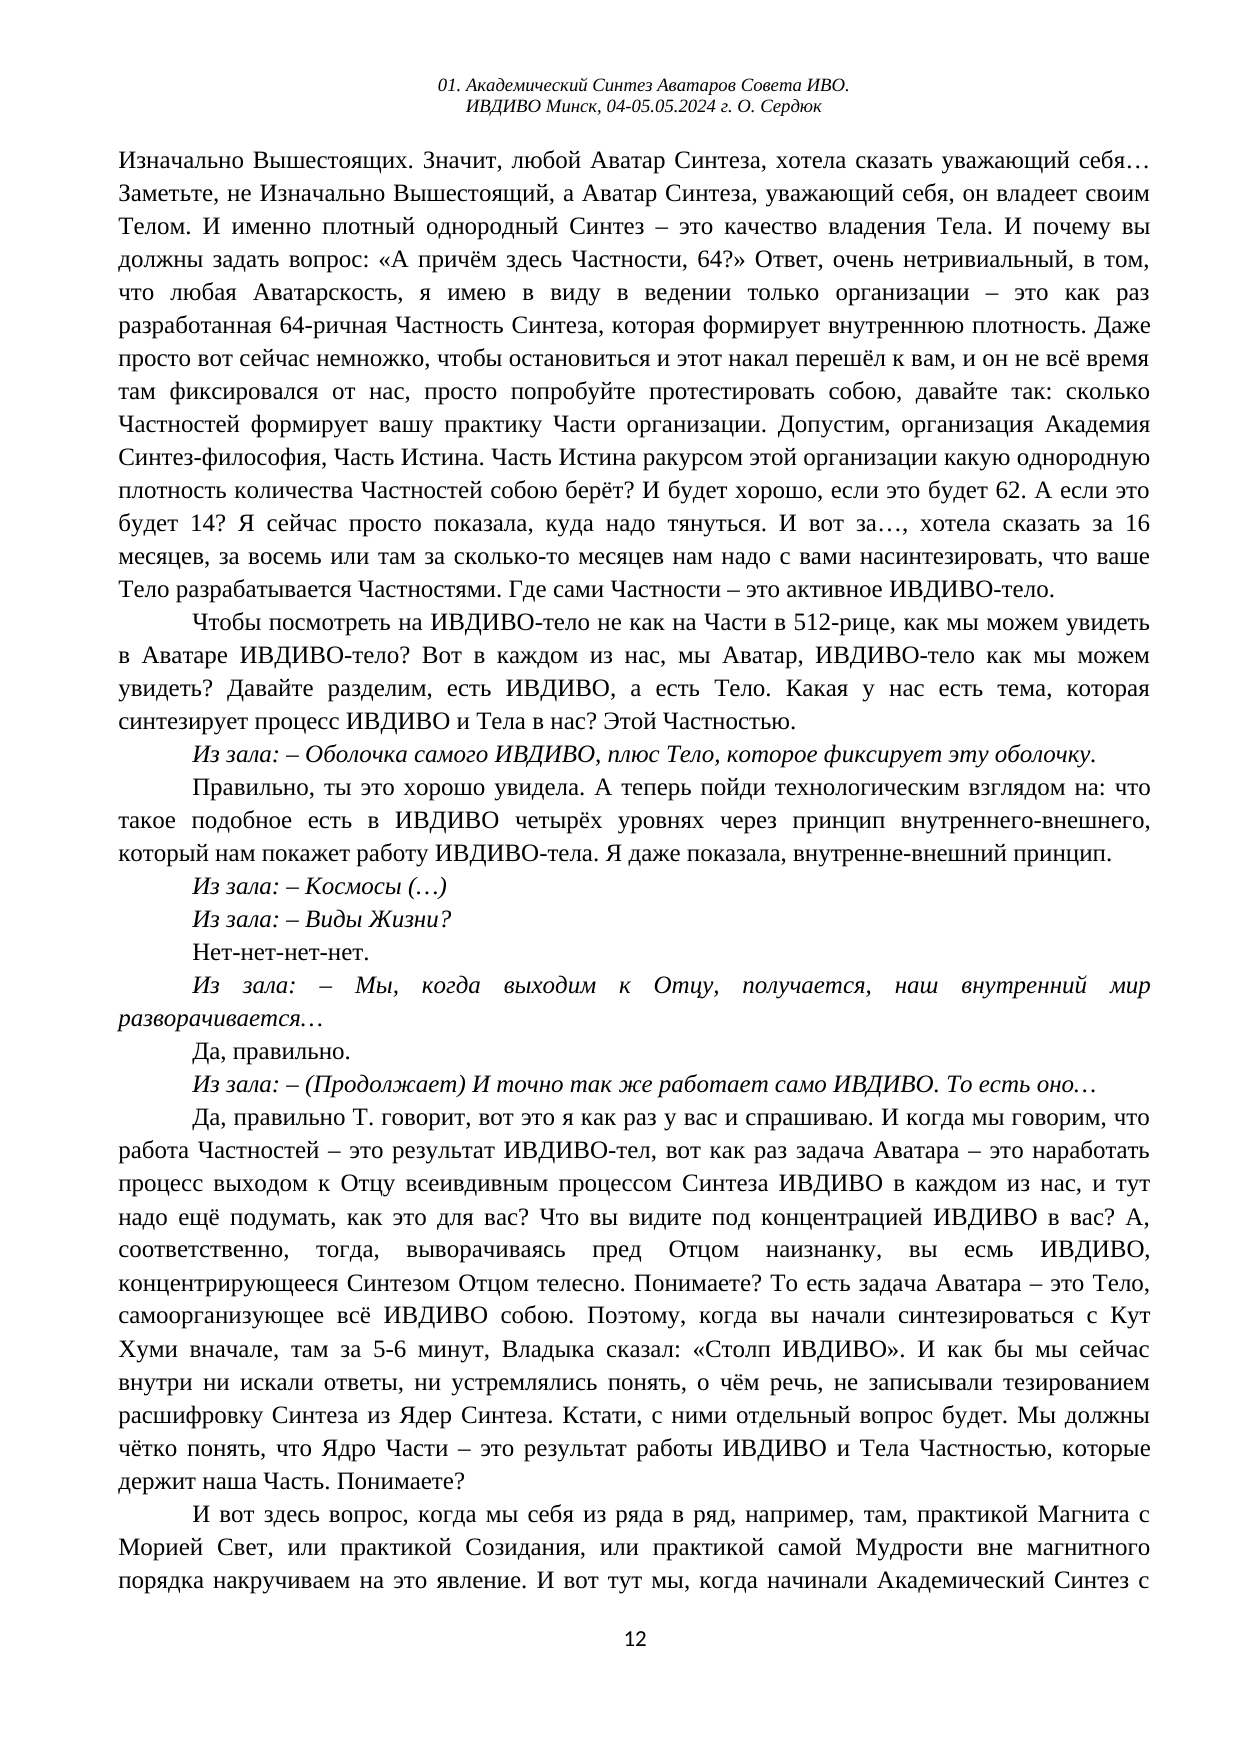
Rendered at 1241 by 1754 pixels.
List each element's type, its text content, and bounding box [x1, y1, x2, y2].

text Из зала: – Космосы (…) [118, 871, 1152, 900]
text Да, правильно. [118, 1036, 1152, 1065]
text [118, 145, 1152, 603]
text Нет-нет-нет-нет. [118, 937, 1152, 966]
text Чтобы посмотреть на ИВДИВО-тело не как на Части в 512-рице, как мы можем увидеть в Аватаре ИВДИВО-тело? Вот в каждом из нас, мы Аватар, ИВДИВО-тело как мы можем увидеть? Давайте разделим, есть ИВДИВО, а есть Тело. Какая у нас есть тема, которая синтезирует процесс ИВДИВО и Тела в нас? Этой Частностью. [118, 607, 1152, 735]
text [118, 1499, 1152, 1593]
text Из зала: – Виды Жизни? [118, 904, 1152, 933]
text Из зала: – (Продолжает) И точно так же работает само ИВДИВО. То есть оно… [118, 1069, 1152, 1098]
text Да, правильно Т. говорит, вот это я как раз у вас и спрашиваю. И когда мы говорим, что работа Частностей – это результат ИВДИВО-тел, вот как раз задача Аватара – это наработать процесс выходом к Отцу всеивдивным процессом Синтеза ИВДИВО в каждом из нас, и тут надо ещё подумать, как это для вас? Что вы видите под концентрацией ИВДИВО в вас? А, соответственно, тогда, выворачиваясь пред Отцом наизнанку, вы есмь ИВДИВО, концентрирующееся Синтезом Отцом телесно. Понимаете? То есть задача Аватара – это Тело, самоорганизующее всё ИВДИВО собою. Поэтому, когда вы начали синтезироваться с Кут Хуми вначале, там за 5-6 минут, Владыка сказал: «Столп ИВДИВО». И как бы мы сейчас внутри ни искали ответы, ни устремлялись понять, о чём речь, не записывали тезированием расшифровку Синтеза из Ядер Синтеза. Кстати, с ними отдельный вопрос будет. Мы должны чётко понять, что Ядро Части – это результат работы ИВДИВО и Тела Частностью, которые держит наша Часть. Понимаете? [118, 1102, 1152, 1494]
text Правильно, ты это хорошо увидела. А теперь пойди технологическим взглядом на: что такое подобное есть в ИВДИВО четырёх уровнях через принцип внутреннего-внешнего, который нам покажет работу ИВДИВО-тела. Я даже показала, внутренне-внешний принцип. [118, 772, 1152, 867]
text Из зала: – Мы, когда выходим к Отцу, получается, наш внутренний мир разворачивается… [118, 970, 1152, 1032]
text Из зала: – Оболочка самого ИВДИВО, плюс Тело, которое фиксирует эту оболочку. [118, 739, 1152, 768]
